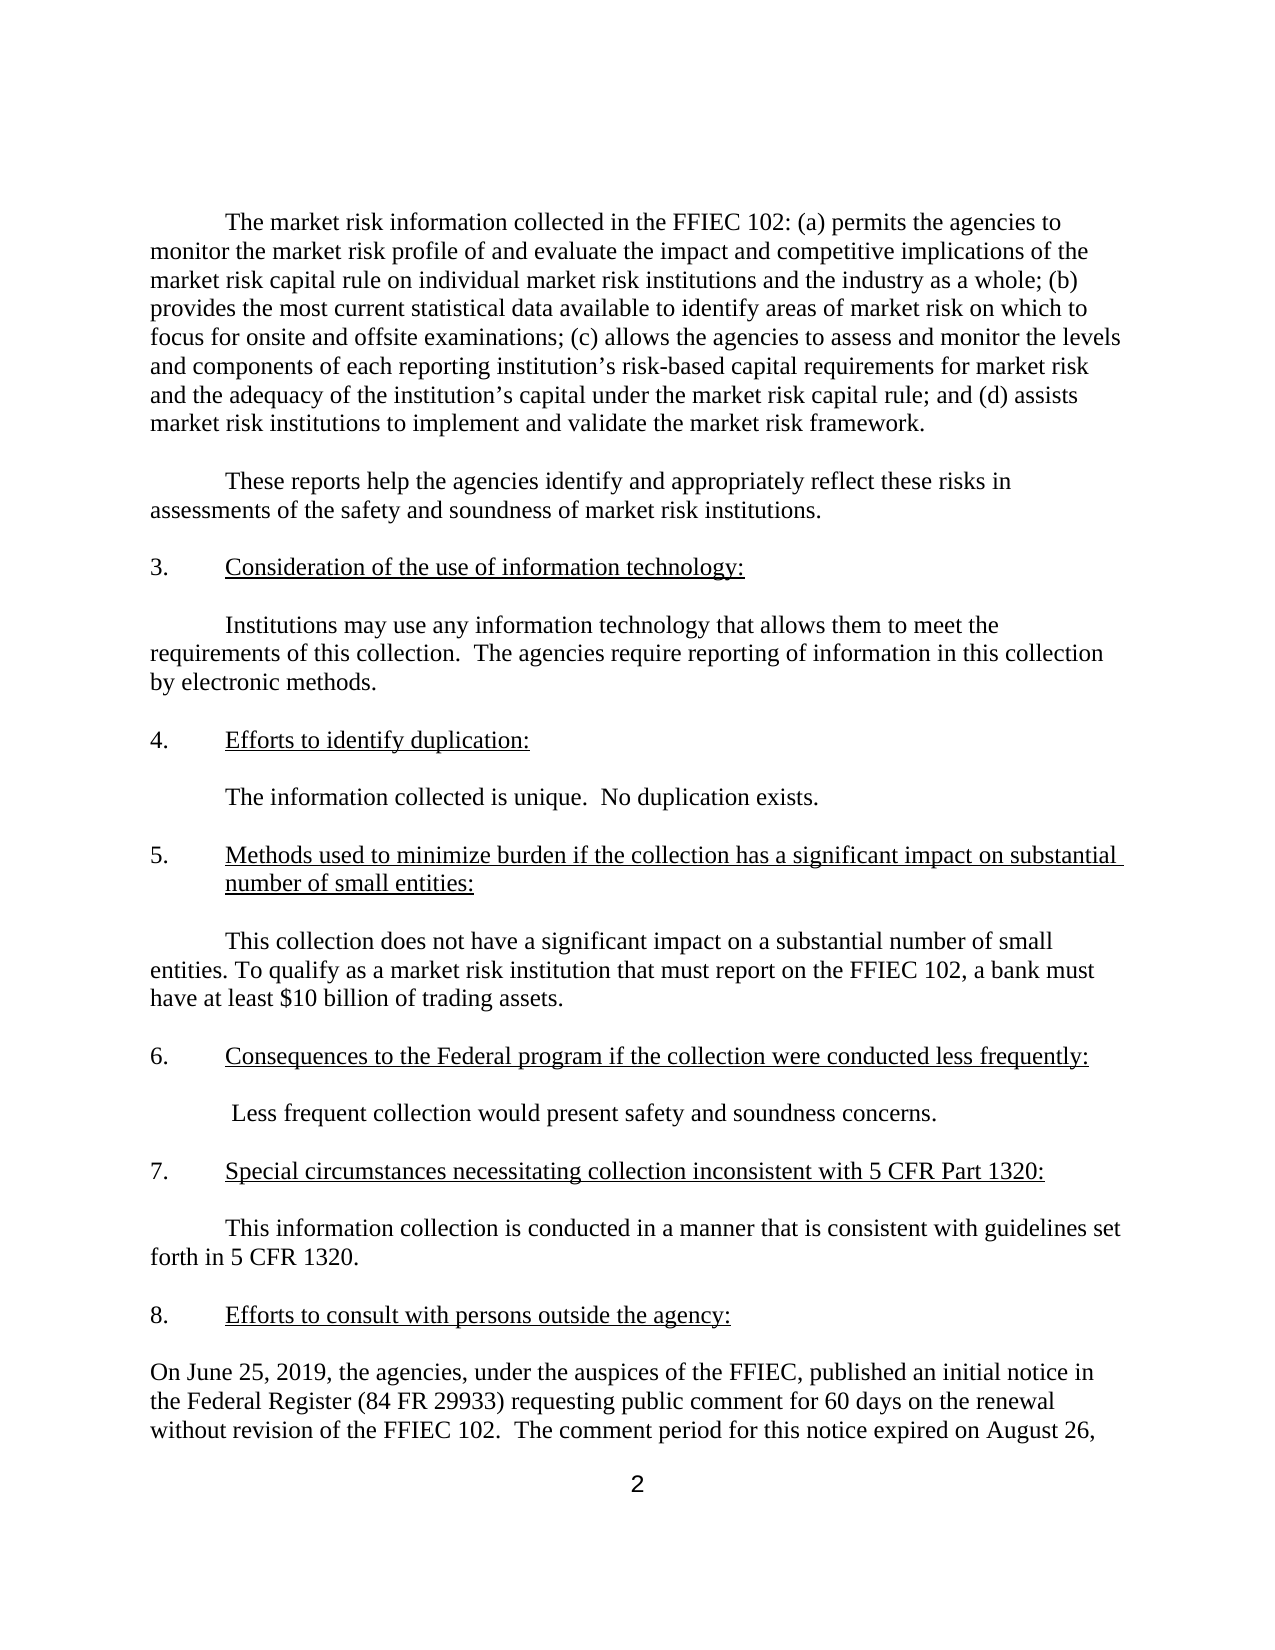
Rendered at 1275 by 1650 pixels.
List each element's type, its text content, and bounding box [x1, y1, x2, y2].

text 6. Consequences to the Federal program if the collection were conducted less frequently: [150, 1041, 1125, 1070]
text The market risk information collected in the FFIEC 102: (a) permits the agencies to monitor the market risk profile of and evaluate the impact and competitive implications of the market risk capital rule on individual market risk institutions and the industry as a whole; (b) provides the most current statistical data available to identify areas of market risk on which to focus for onsite and offsite examinations; (c) allows the agencies to assess and monitor the levels and components of each reporting institution’s risk-based capital requirements for market risk and the adequacy of the institution’s capital under the market risk capital rule; and (d) assists market risk institutions to implement and validate the market risk framework. [150, 207, 1125, 437]
text This collection does not have a significant impact on a substantial number of small entities. To qualify as a market risk institution that must report on the FFIEC 102, a bank must have at least $10 billion of trading assets. [150, 926, 1125, 1012]
text 7. Special circumstances necessitating collection inconsistent with 5 CFR Part 1320: [150, 1156, 1125, 1185]
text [150, 1357, 1125, 1443]
text 5. Methods used to minimize burden if the collection has a significant impact on substantial number of small entities: [150, 840, 1125, 897]
text These reports help the agencies identify and appropriately reflect these risks in assessments of the safety and soundness of market risk institutions. [150, 466, 1125, 523]
text 3. Consideration of the use of information technology: [150, 552, 1125, 581]
text This information collection is conducted in a manner that is consistent with guidelines set forth in 5 CFR 1320. [150, 1213, 1125, 1271]
text Institutions may use any information technology that allows them to meet the requirements of this collection. The agencies require reporting of information in this collection by electronic methods. [150, 610, 1125, 696]
text The information collected is unique. No duplication exists. [150, 782, 1125, 811]
text Less frequent collection would present safety and soundness concerns. [150, 1098, 1125, 1127]
text 4. Efforts to identify duplication: [150, 725, 1125, 753]
text 8. Efforts to consult with persons outside the agency: [150, 1300, 1125, 1328]
